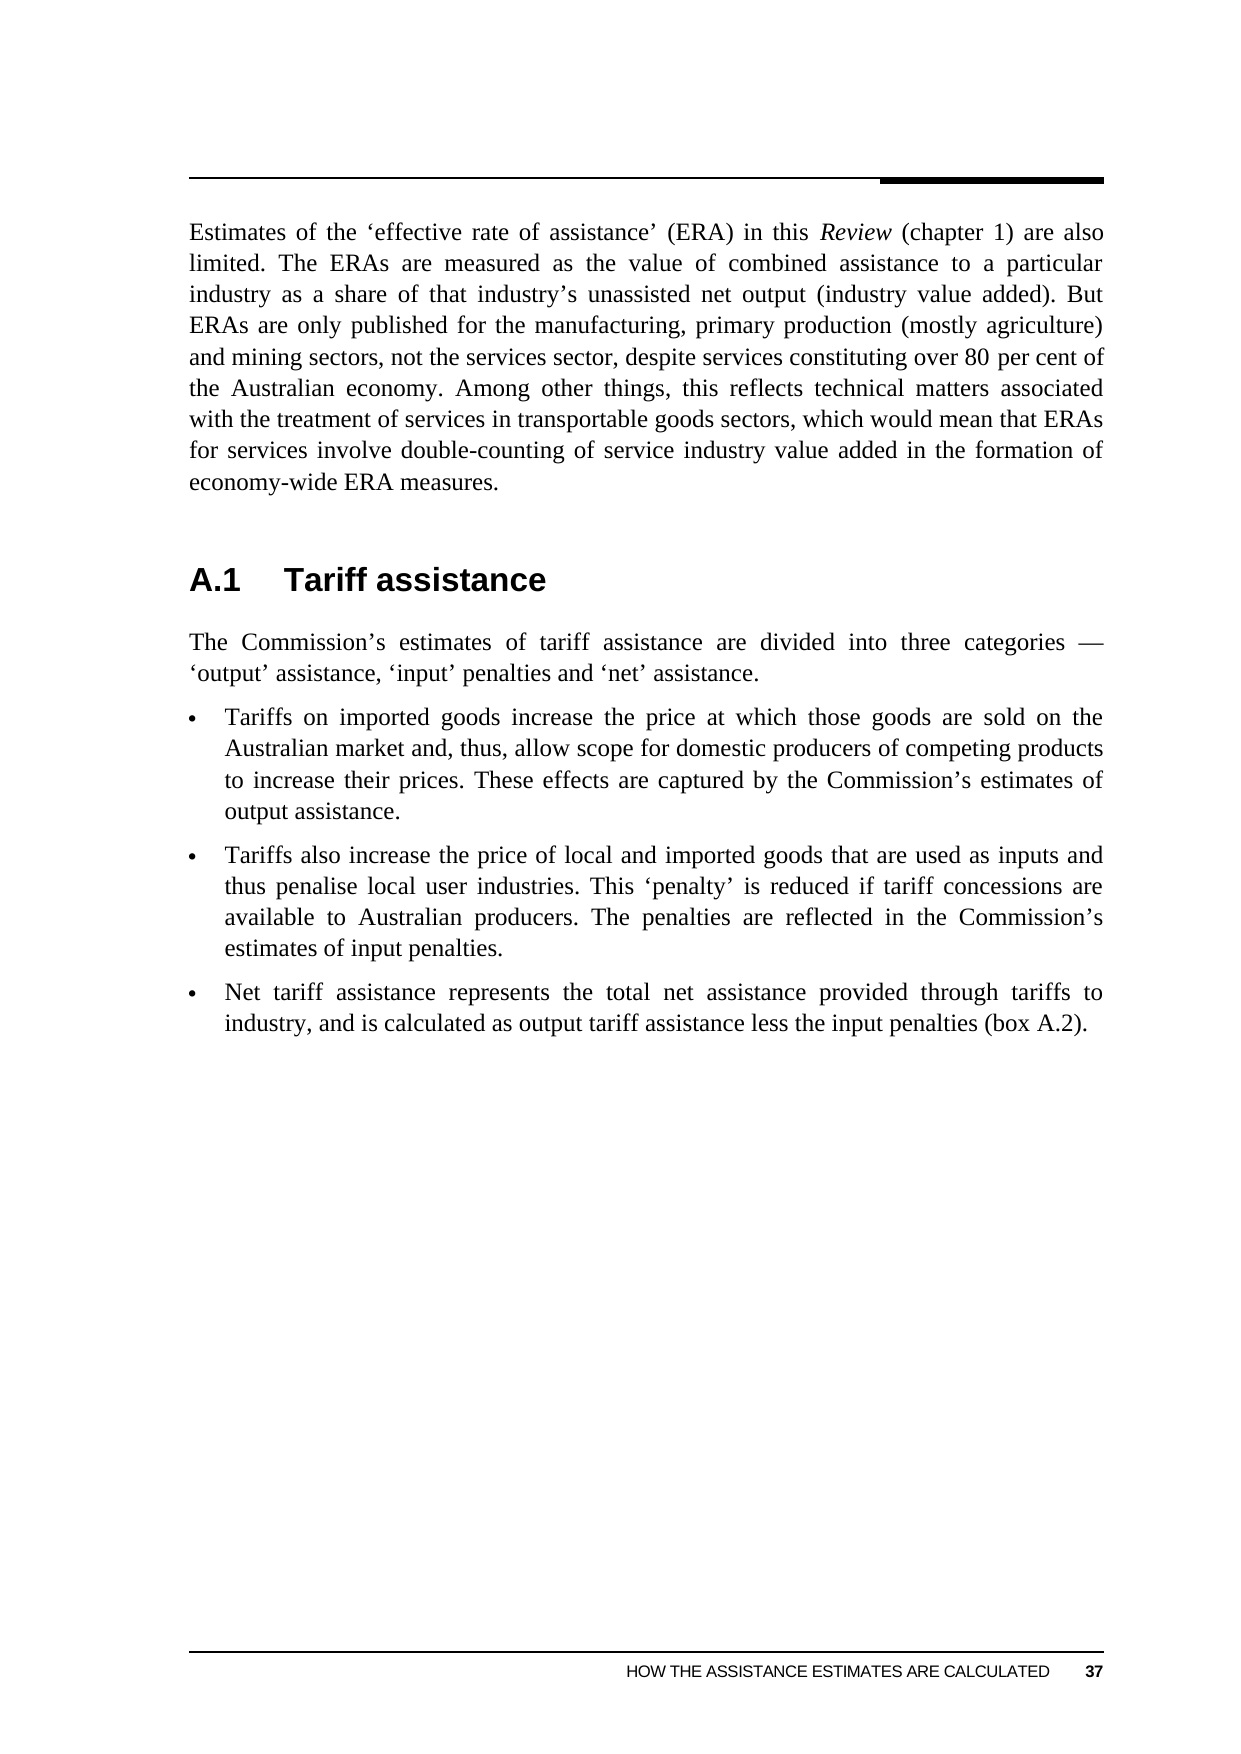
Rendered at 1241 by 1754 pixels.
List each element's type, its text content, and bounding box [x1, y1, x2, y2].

list Tariffs on imported goods increase the price at which those goods are sold on the Australian market and, thus, allow scope for domestic producers of competing products to increase their prices. These effects are captured by the Commission’s estimates of output assistance. [189, 700, 1104, 825]
list Tariffs also increase the price of local and imported goods that are used as inputs and thus penalise local user industries. This ‘penalty’ is reduced if tariff concessions are available to Australian producers. The penalties are reflected in the Commission’s estimates of input penalties. [189, 837, 1104, 962]
text The Commission’s estimates of tariff assistance are divided into three categories — ‘output’ assistance, ‘input’ penalties and ‘net’ assistance. [189, 625, 1104, 687]
text Estimates of the ‘effective rate of assistance’ (ERA) in this Review (chapter 1) are also limited. The ERAs are measured as the value of combined assistance to a particular industry as a share of that industry’s unassisted net output (industry value added). But ERAs are only published for the manufacturing, primary production (mostly agriculture) and mining sectors, not the services sector, despite services constituting over 80 per cent of the Australian economy. Among other things, this reflects technical matters associated with the treatment of services in transportable goods sectors, which would mean that ERAs for services involve double-counting of service industry value added in the formation of economy-wide ERA measures. [189, 214, 1104, 496]
subtitle A.1 Tariff assistance [189, 558, 1104, 600]
list Net tariff assistance represents the total net assistance provided through tariffs to industry, and is calculated as output tariff assistance less the input penalties (box A.2). [189, 975, 1104, 1037]
